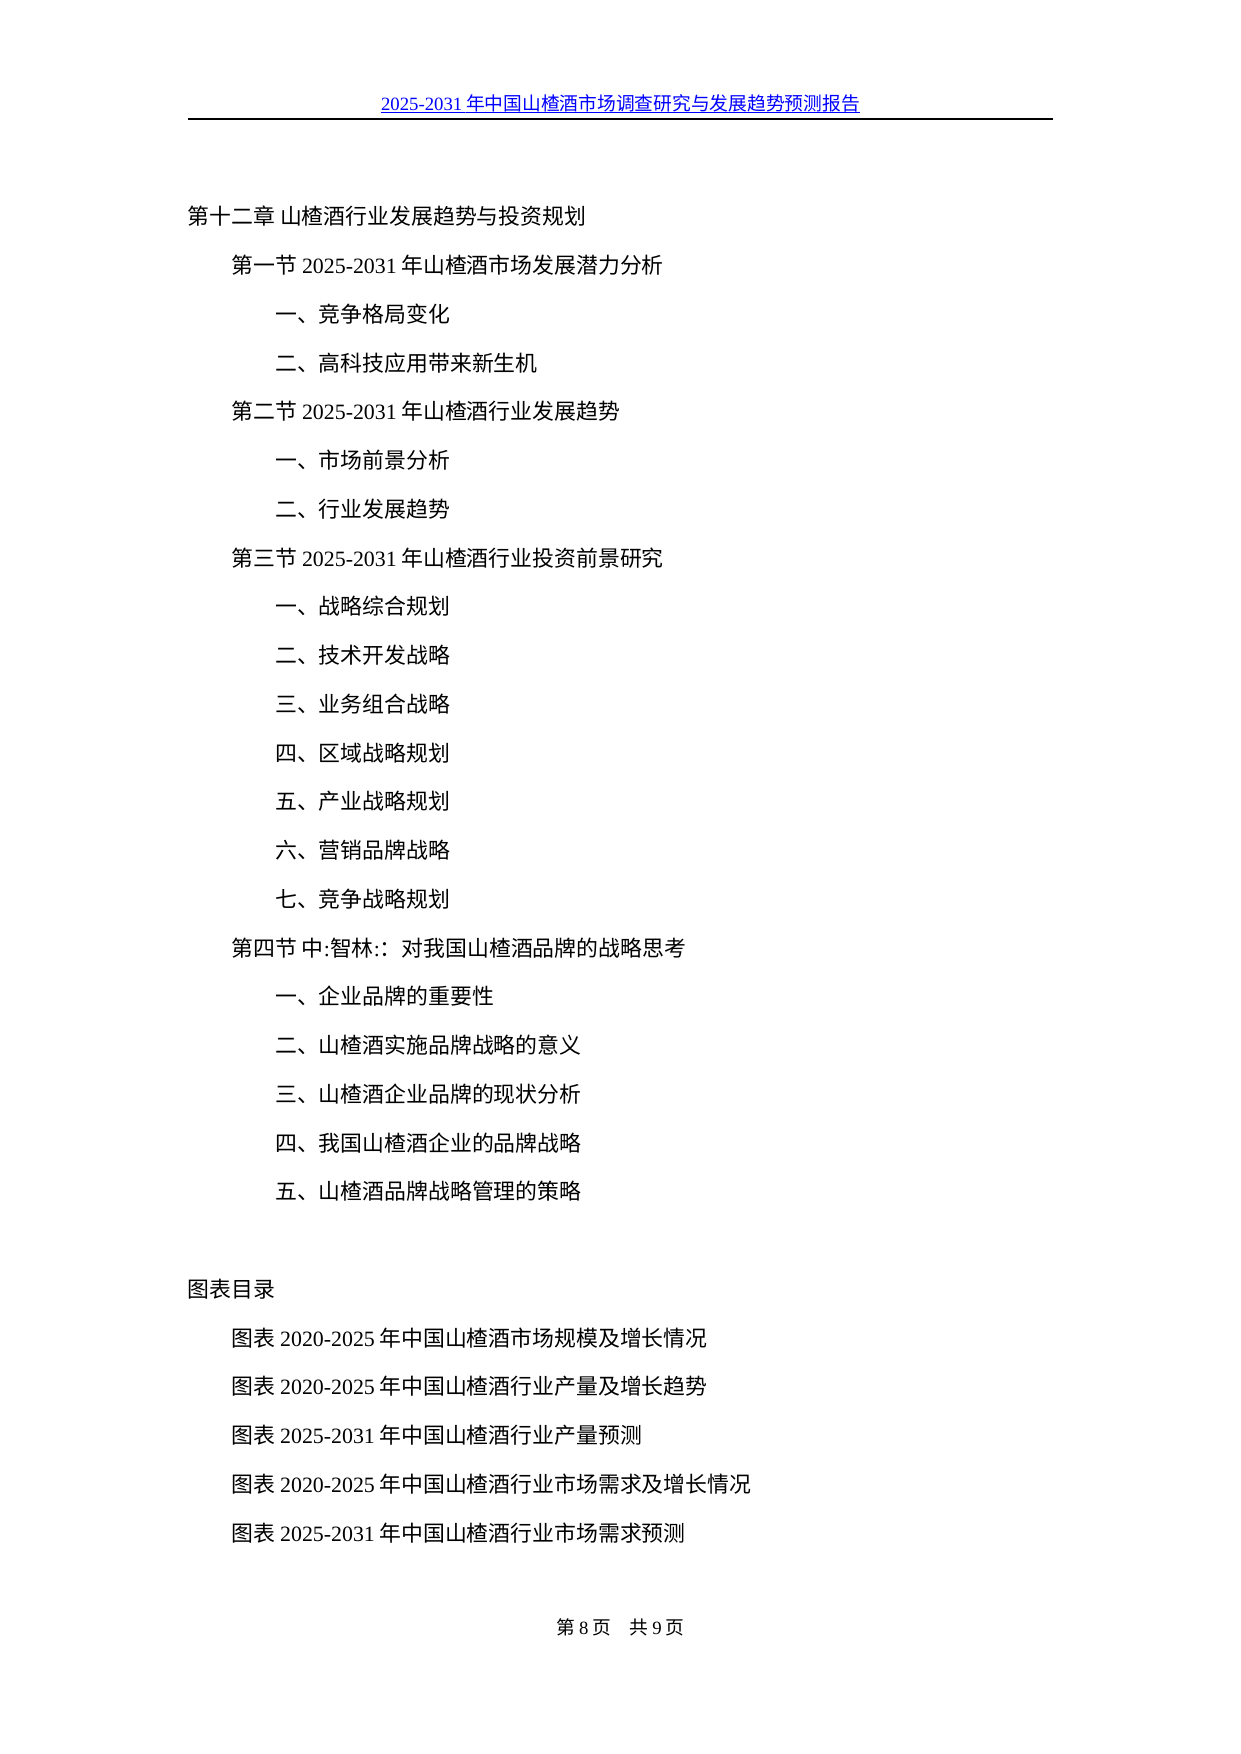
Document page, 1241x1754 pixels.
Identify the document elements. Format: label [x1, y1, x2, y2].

text [187, 150, 1053, 1548]
